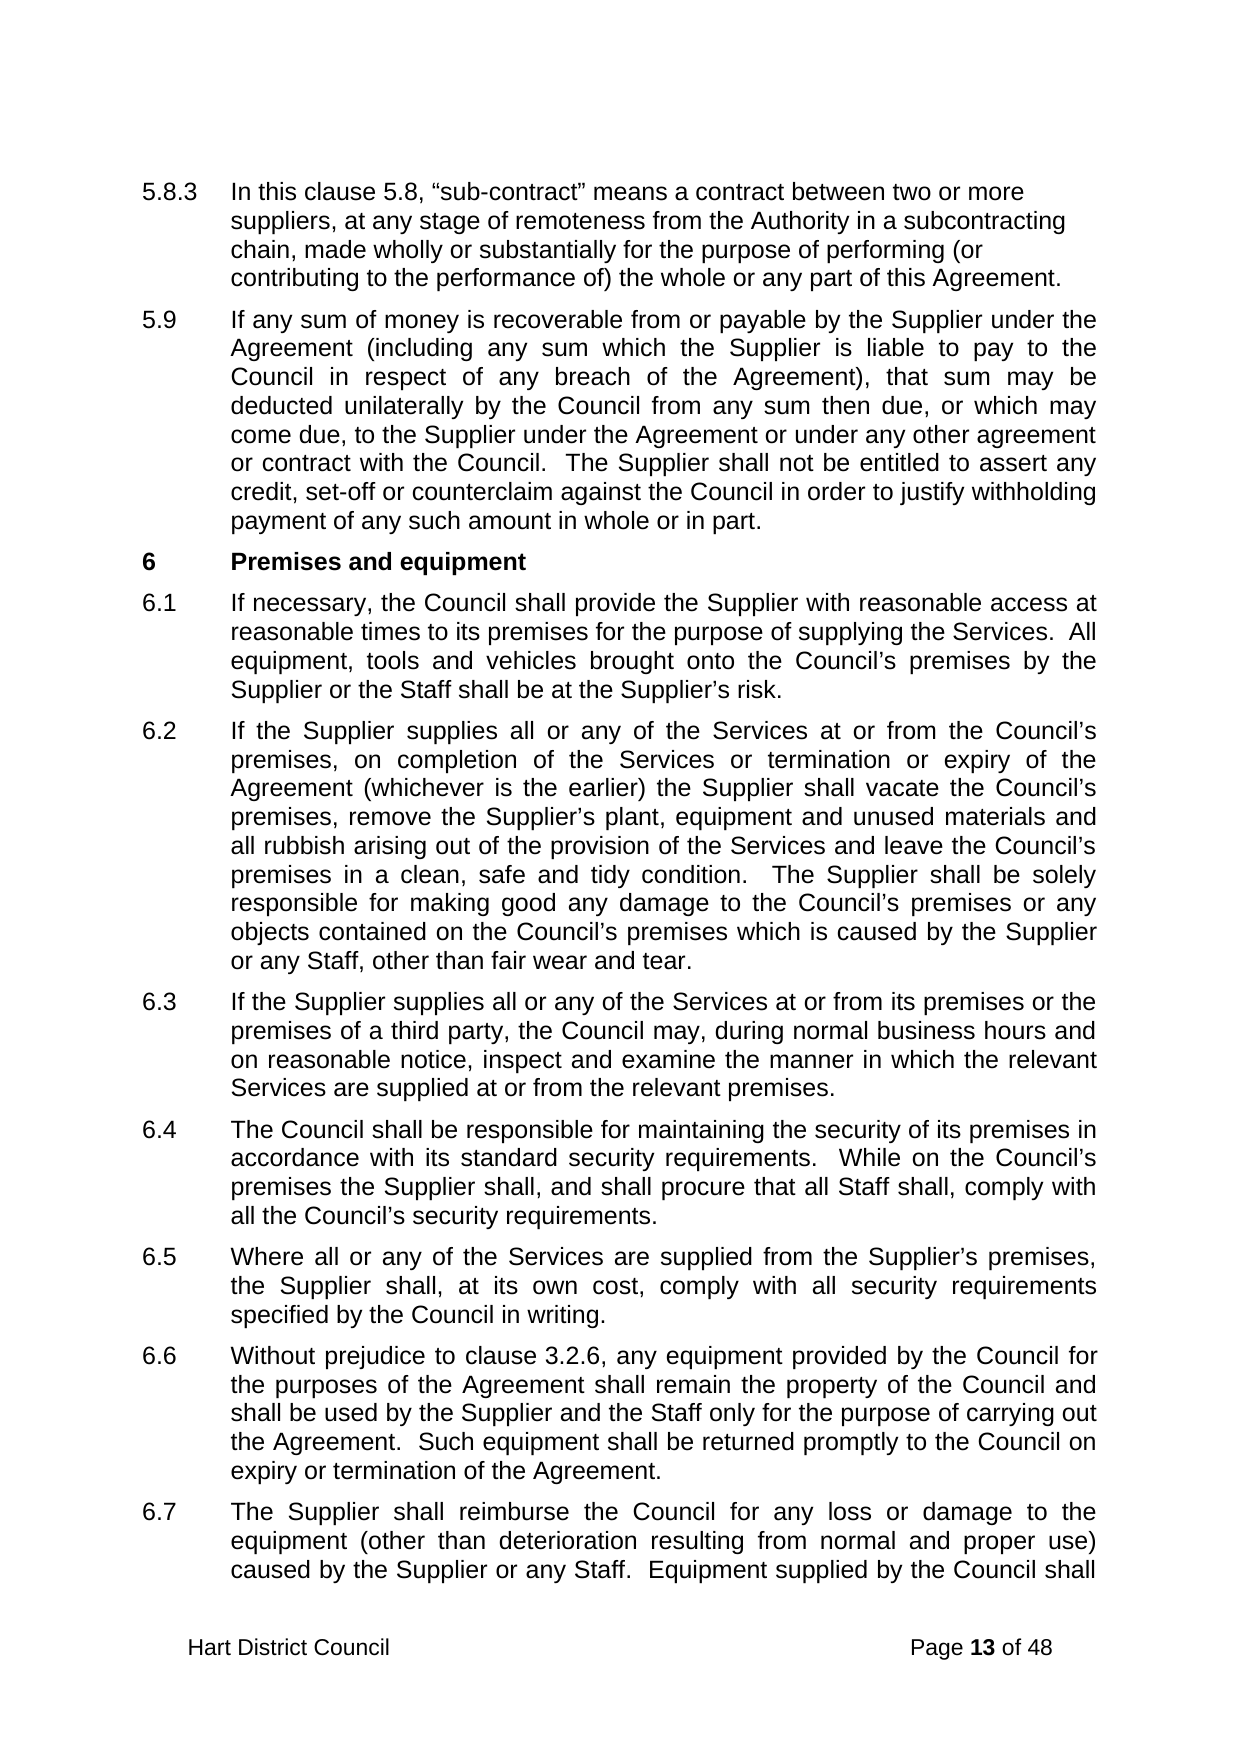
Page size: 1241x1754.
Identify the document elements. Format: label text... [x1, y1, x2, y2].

subtitle Premises and equipment [142, 547, 1098, 576]
list In this clause 5.8, “sub-contract” means a contract between two or more suppliers, at any stage of remoteness from the Authority in a subcontracting chain, made wholly or substantially for the purpose of performing (or contributing to the performance of) the whole or any part of this Agreement. [142, 177, 1098, 292]
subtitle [142, 1497, 1098, 1583]
subtitle If the Supplier supplies all or any of the Services at or from the Council’s premises, on completion of the Services or termination or expiry of the Agreement (whichever is the earlier) the Supplier shall vacate the Council’s premises, remove the Supplier’s plant, equipment and unused materials and all rubbish arising out of the provision of the Services and leave the Council’s premises in a clean, safe and tidy condition. The Supplier shall be solely responsible for making good any damage to the Council’s premises or any objects contained on the Council’s premises which is caused by the Supplier or any Staff, other than fair wear and tear. [142, 716, 1098, 975]
subtitle If any sum of money is recoverable from or payable by the Supplier under the Agreement (including any sum which the Supplier is liable to pay to the Council in respect of any breach of the Agreement), that sum may be deducted unilaterally by the Council from any sum then due, or which may come due, to the Supplier under the Agreement or under any other agreement or contract with the Council. The Supplier shall not be entitled to assert any credit, set-off or counterclaim against the Council in order to justify withholding payment of any such amount in whole or in part. [142, 305, 1098, 535]
subtitle If the Supplier supplies all or any of the Services at or from its premises or the premises of a third party, the Council may, during normal business hours and on reasonable notice, inspect and examine the manner in which the relevant Services are supplied at or from the relevant premises. [142, 987, 1098, 1102]
subtitle Without prejudice to clause 3.2.6, any equipment provided by the Council for the purposes of the Agreement shall remain the property of the Council and shall be used by the Supplier and the Staff only for the purpose of carrying out the Agreement. Such equipment shall be returned promptly to the Council on expiry or termination of the Agreement. [142, 1341, 1098, 1485]
subtitle The Council shall be responsible for maintaining the security of its premises in accordance with its standard security requirements. While on the Council’s premises the Supplier shall, and shall procure that all Staff shall, comply with all the Council’s security requirements. [142, 1115, 1098, 1230]
subtitle If necessary, the Council shall provide the Supplier with reasonable access at reasonable times to its premises for the purpose of supplying the Services. All equipment, tools and vehicles brought onto the Council’s premises by the Supplier or the Staff shall be at the Supplier’s risk. [142, 588, 1098, 703]
subtitle Where all or any of the Services are supplied from the Supplier’s premises, the Supplier shall, at its own cost, comply with all security requirements specified by the Council in writing. [142, 1242, 1098, 1328]
